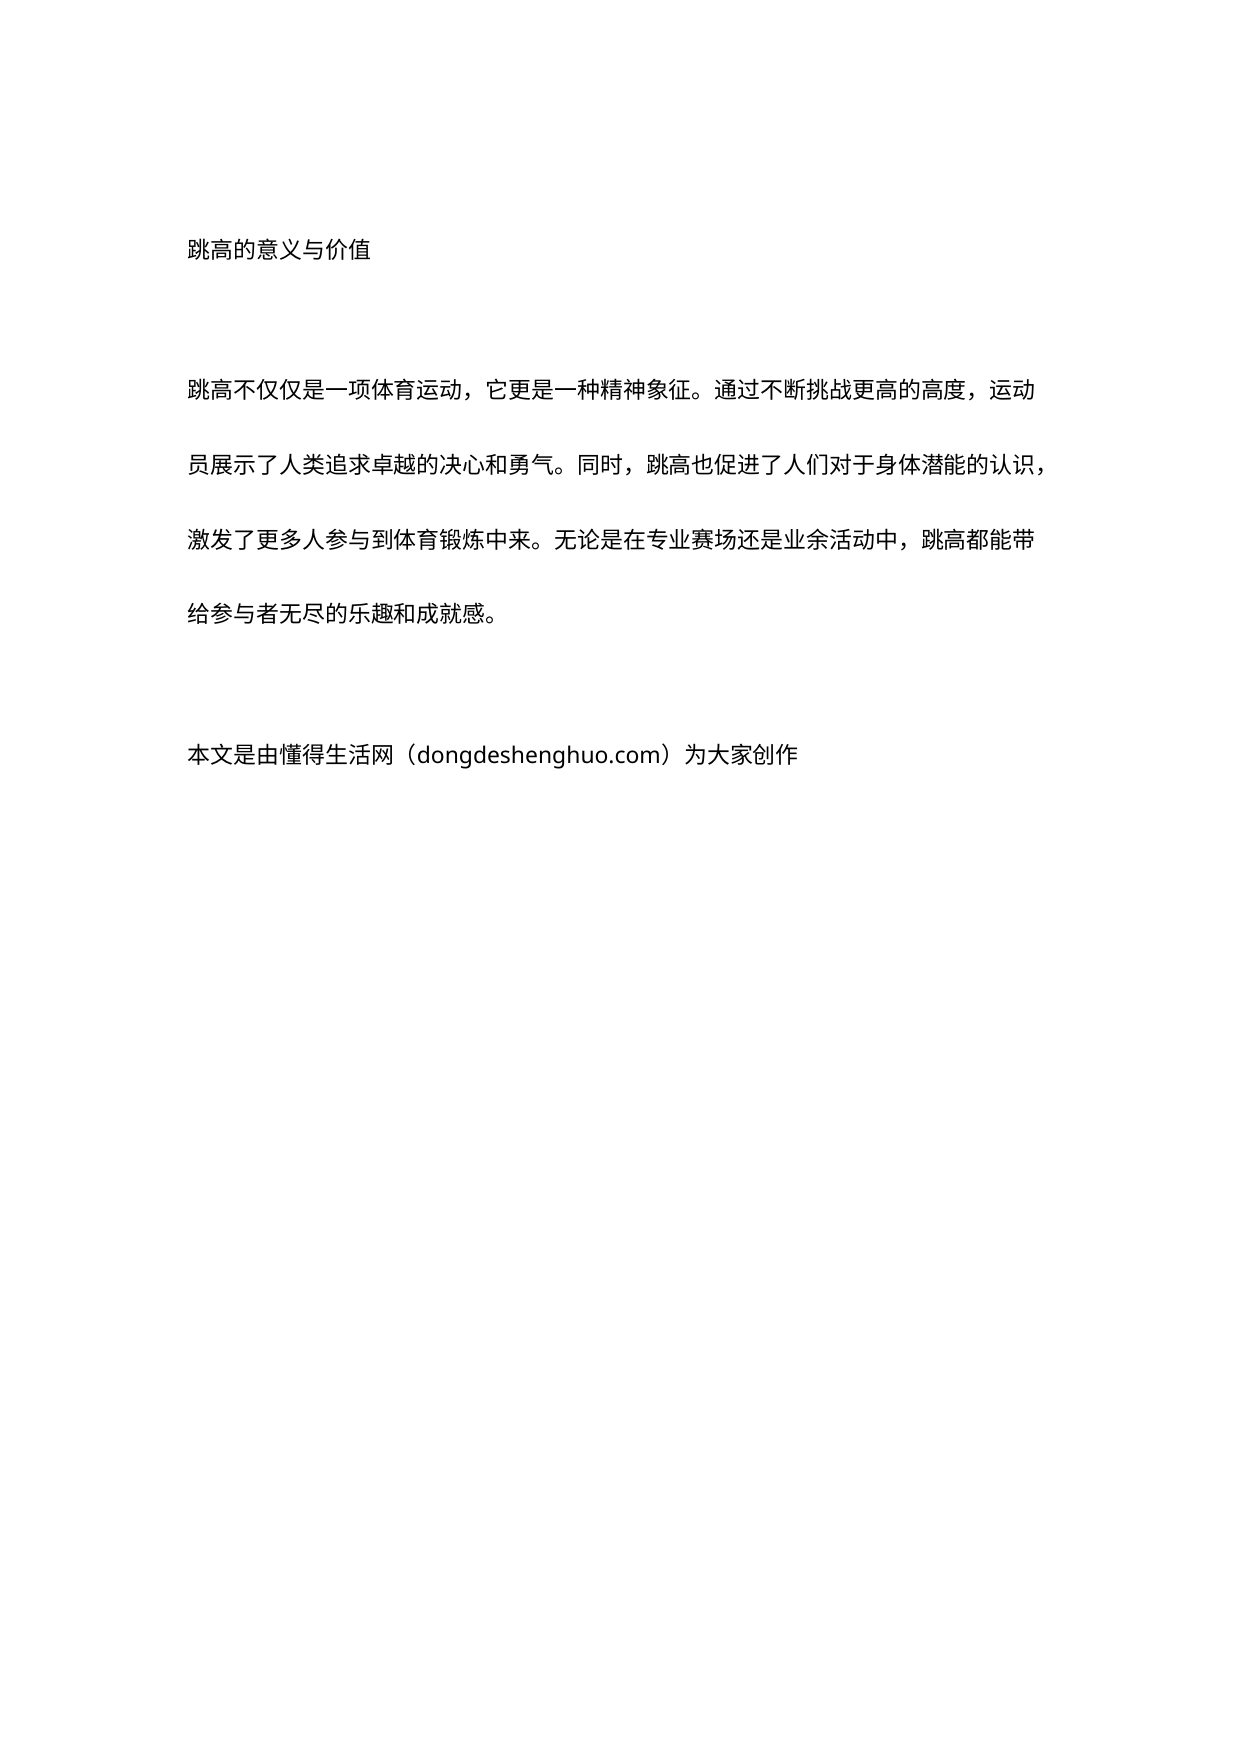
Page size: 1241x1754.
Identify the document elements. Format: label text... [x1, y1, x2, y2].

text 本文是由懂得生活网（dongdeshenghuo.com）为大家创作 [187, 721, 1053, 786]
text 跳高不仅仅是一项体育运动，它更是一种精神象征。通过不断挑战更高的高度，运动员展示了人类追求卓越的决心和勇气。同时，跳高也促进了人们对于身体潜能的认识，激发了更多人参与到体育锻炼中来。无论是在专业赛场还是业余活动中，跳高都能带给参与者无尽的乐趣和成就感。 [187, 356, 1053, 645]
text 跳高的意义与价值 [187, 216, 1053, 281]
